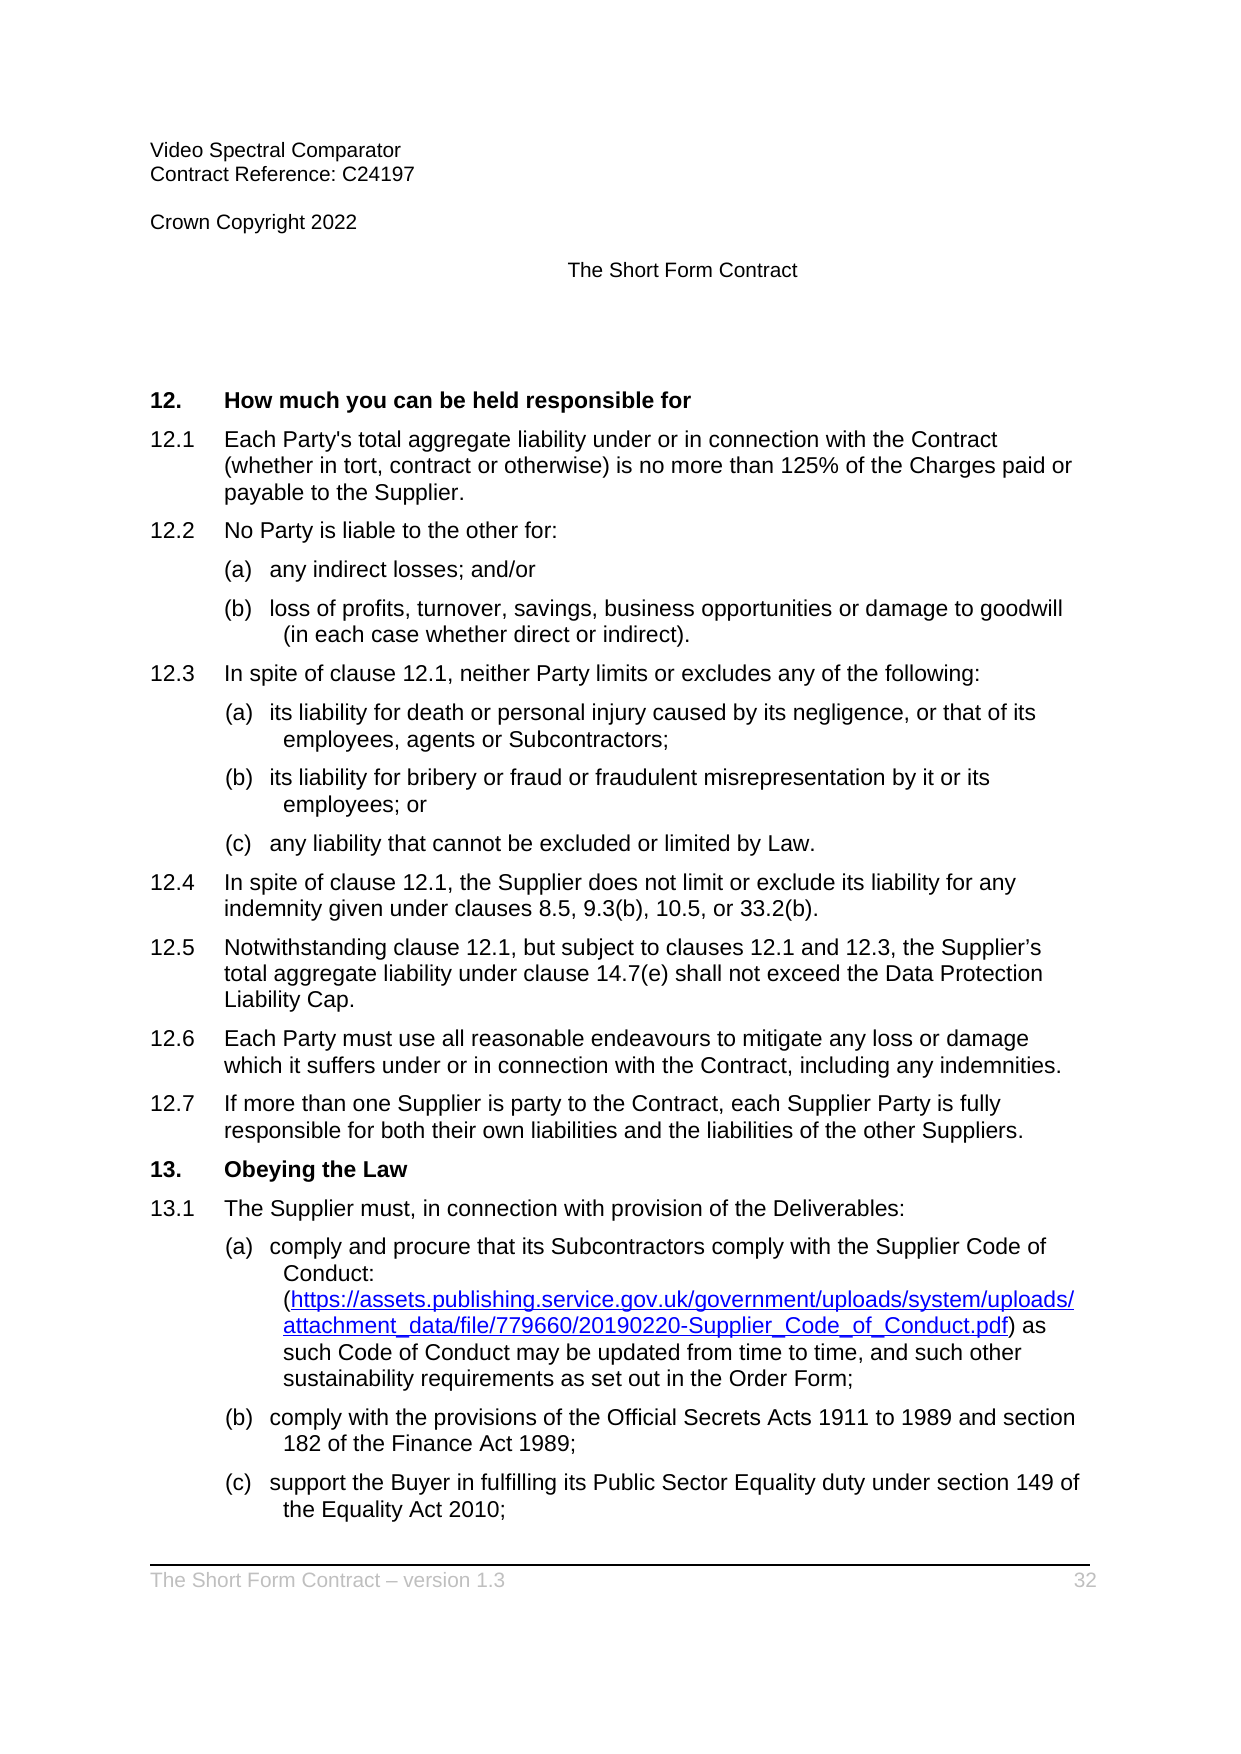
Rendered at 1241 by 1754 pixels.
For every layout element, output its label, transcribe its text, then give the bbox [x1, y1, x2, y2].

subtitle In spite of clause 12.1, neither Party limits or excludes any of the following: [150, 660, 1090, 687]
subtitle Notwithstanding clause 12.1, but subject to clauses 12.1 and 12.3, the Supplier’s total aggregate liability under clause 14.7(e) shall not exceed the Data Protection Liability Cap. [150, 934, 1090, 1013]
subtitle support the Buyer in fulfilling its Public Sector Equality duty under section 149 of the Equality Act 2010; [225, 1469, 1090, 1522]
subtitle No Party is liable to the other for: [150, 517, 1090, 544]
subtitle any liability that cannot be excluded or limited by Law. [225, 829, 1090, 856]
subtitle Each Party must use all reasonable endeavours to mitigate any loss or damage which it suffers under or in connection with the Contract, including any indemnities. [150, 1025, 1090, 1078]
subtitle comply and procure that its Subcontractors comply with the Supplier Code of Conduct: (https://assets.publishing.service.gov.uk/government/uploads/system/uploads/attachment_data/file/779660/20190220-Supplier_Code_of_Conduct.pdf) as such Code of Conduct may be updated from time to time, and such other sustainability requirements as set out in the Order Form; [225, 1233, 1090, 1391]
subtitle comply with the provisions of the Official Secrets Acts 1911 to 1989 and section 182 of the Finance Act 1989; [225, 1404, 1090, 1457]
subtitle In spite of clause 12.1, the Supplier does not limit or exclude its liability for any indemnity given under clauses 8.5, 9.3(b), 10.5, or 33.2(b). [150, 868, 1090, 921]
subtitle Obeying the Law [150, 1156, 1090, 1182]
subtitle How much you can be held responsible for [150, 387, 1090, 413]
subtitle If more than one Supplier is party to the Contract, each Supplier Party is fully responsible for both their own liabilities and the liabilities of the other Suppliers. [150, 1090, 1090, 1143]
subtitle its liability for death or personal injury caused by its negligence, or that of its employees, agents or Subcontractors; [225, 699, 1090, 752]
subtitle its liability for bribery or fraud or fraudulent misrepresentation by it or its employees; or [225, 764, 1090, 817]
subtitle loss of profits, turnover, savings, business opportunities or damage to goodwill (in each case whether direct or indirect). [224, 595, 1090, 648]
subtitle Each Party's total aggregate liability under or in connection with the Contract (whether in tort, contract or otherwise) is no more than 125% of the Charges paid or payable to the Supplier. [150, 426, 1090, 505]
subtitle The Supplier must, in connection with provision of the Deliverables: [150, 1194, 1090, 1221]
subtitle any indirect losses; and/or [224, 556, 1090, 583]
